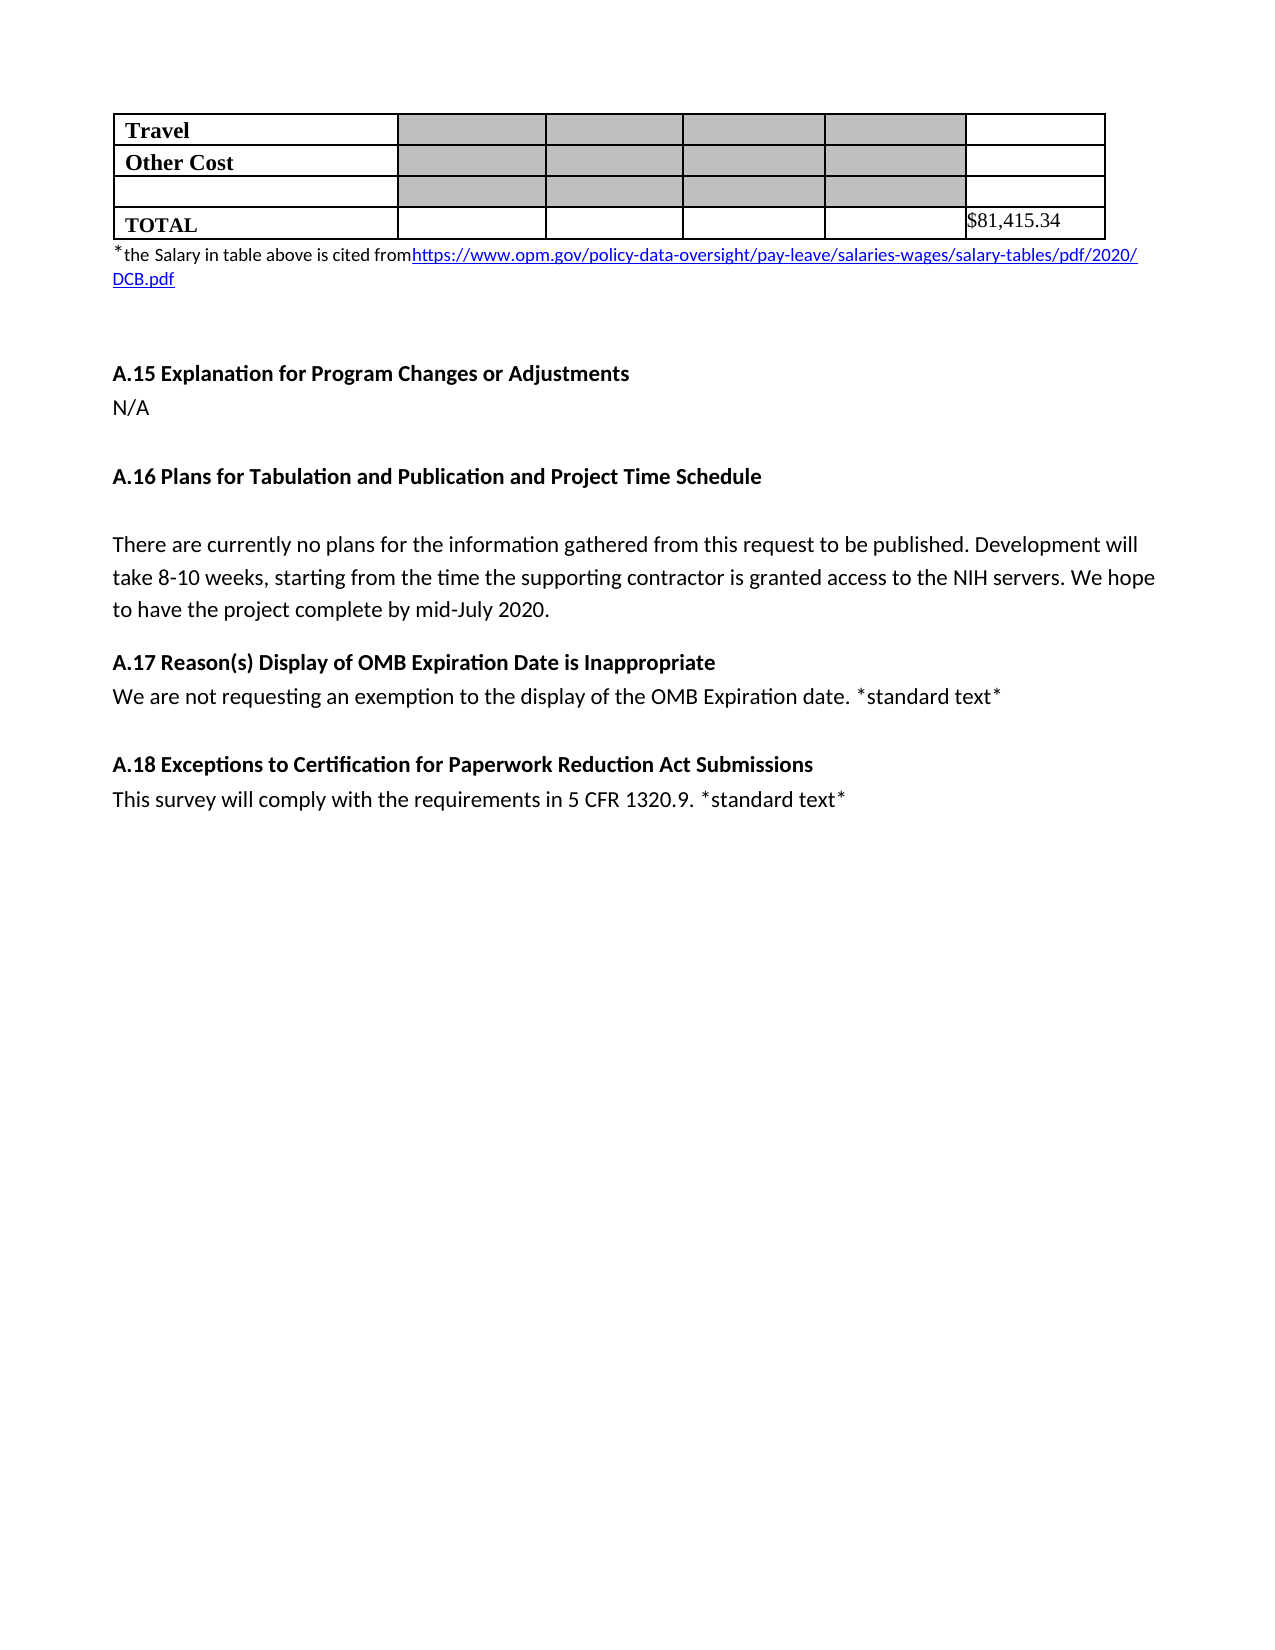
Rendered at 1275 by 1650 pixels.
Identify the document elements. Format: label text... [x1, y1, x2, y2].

text *the Salary in table above is cited fromhttps://www.opm.gov/policy-data-oversight/pay-leave/salaries-wages/salary-tables/pdf/2020/DCB.pdf [112, 239, 1162, 291]
table_cell [115, 177, 397, 206]
text A.15 Explanation for Program Changes or Adjustments [112, 359, 1162, 387]
table_cell Other Cost [115, 146, 397, 175]
table_cell [399, 177, 545, 206]
text This survey will comply with the requirements in 5 CFR 1320.9. *standard text* [112, 785, 1162, 813]
table_cell [826, 146, 965, 175]
table_cell [967, 177, 1104, 206]
table_cell [547, 177, 682, 206]
text There are currently no plans for the information gathered from this request to be published. Development will take 8-10 weeks, starting from the time the supporting contractor is granted access to the NIH servers. We hope to have the project complete by mid-July 2020. [112, 530, 1162, 623]
table_cell [826, 115, 965, 144]
table_cell $81,415.34 [967, 208, 1104, 237]
table_cell [967, 115, 1104, 144]
table_cell TOTAL [115, 208, 397, 237]
text A.17 Reason(s) Display of OMB Expiration Date is Inappropriate [112, 648, 1162, 676]
table_cell [684, 115, 824, 144]
table_cell [399, 115, 545, 144]
table_cell [967, 146, 1104, 175]
table_cell [547, 208, 682, 237]
table_cell [684, 208, 824, 237]
table_cell [399, 208, 545, 237]
table_cell [826, 177, 965, 206]
text A.16 Plans for Tabulation and Publication and Project Time Schedule [112, 462, 1162, 490]
table_cell [547, 146, 682, 175]
table_cell [826, 208, 965, 237]
text N/A [112, 393, 1162, 421]
table_cell [547, 115, 682, 144]
text A.18 Exceptions to Certification for Paperwork Reduction Act Submissions [112, 751, 1162, 779]
table_cell [684, 177, 824, 206]
table_cell [399, 146, 545, 175]
text We are not requesting an exemption to the display of the OMB Expiration date. *standard text* [112, 682, 1162, 710]
table_cell [684, 146, 824, 175]
table_cell Travel [115, 115, 397, 144]
